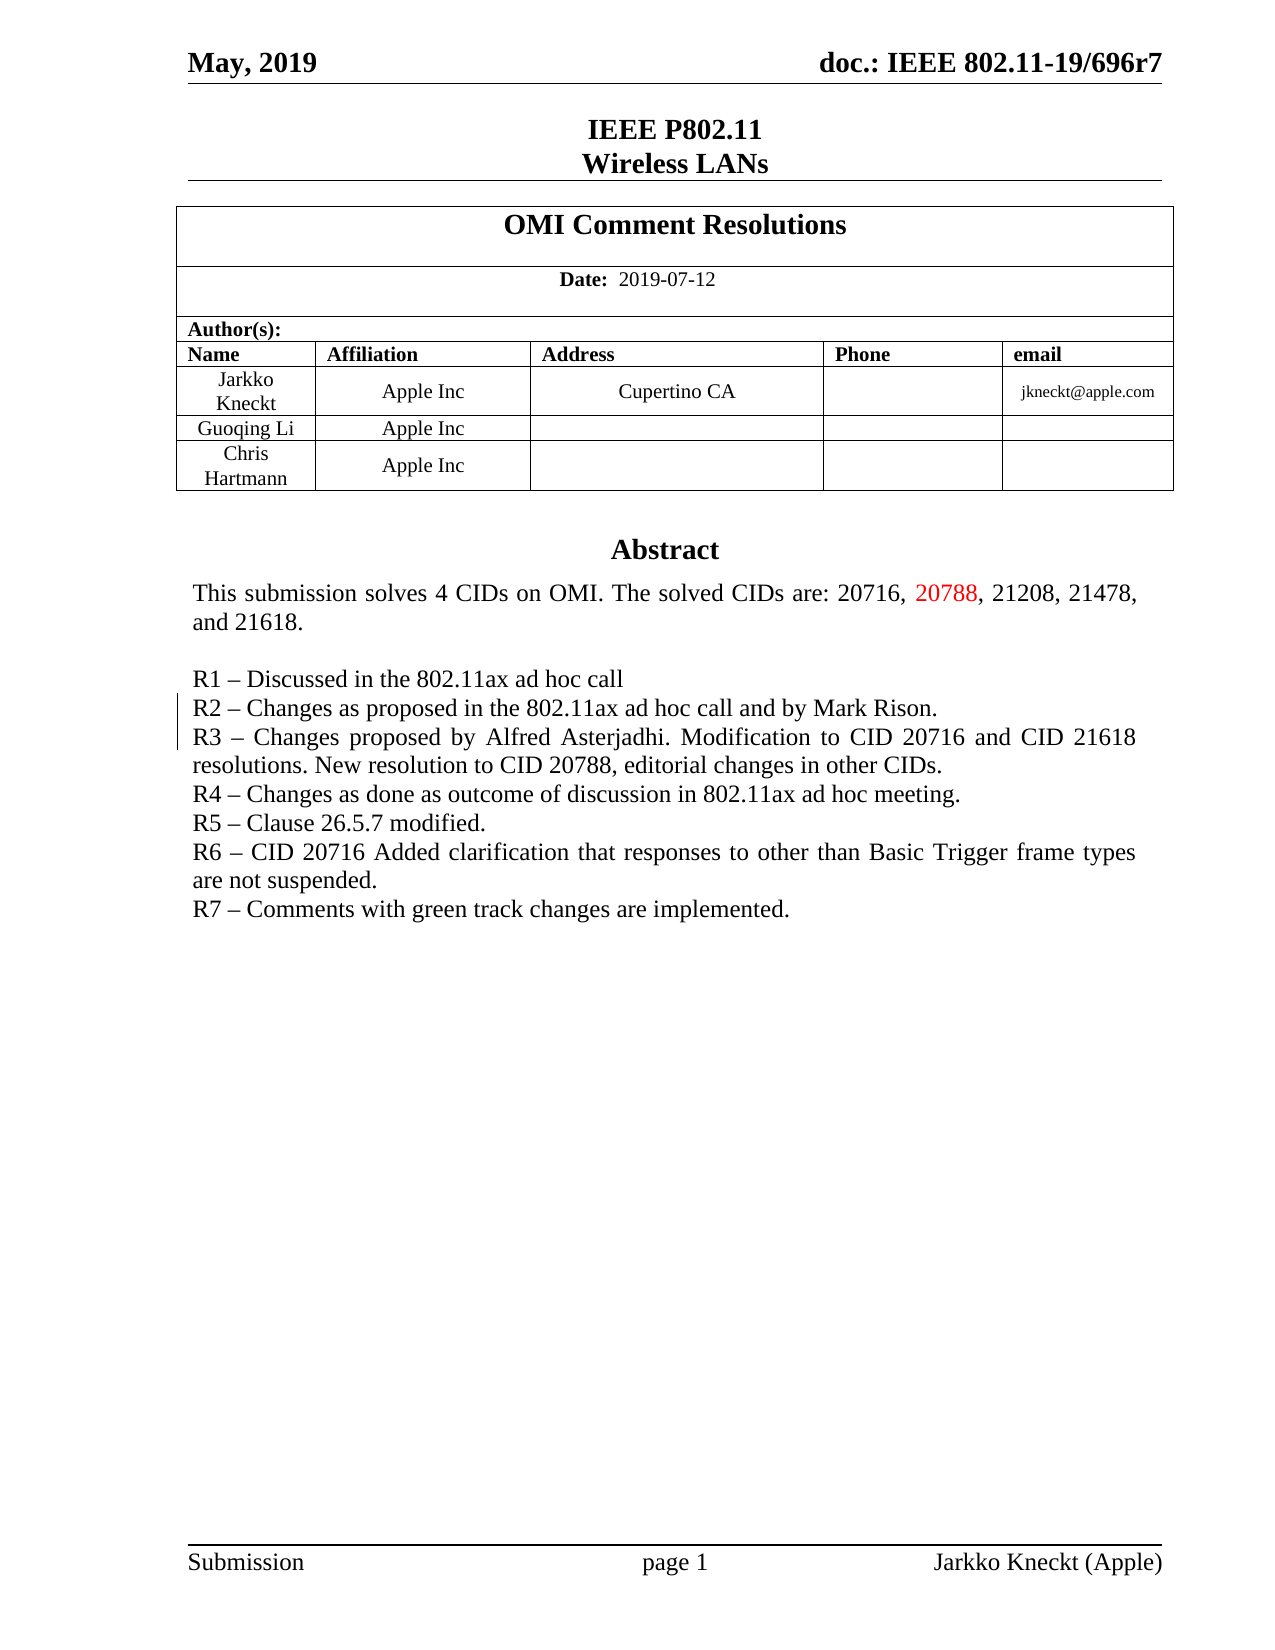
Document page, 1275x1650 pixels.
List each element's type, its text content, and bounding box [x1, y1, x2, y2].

table_cell Date: 2019-07-12 [177, 267, 1173, 316]
table_cell Chris Hartmann [177, 441, 315, 489]
table_cell Author(s): [177, 317, 1173, 341]
table_cell [531, 441, 823, 489]
table_cell [1003, 441, 1173, 489]
table_cell Guoqing Li [177, 416, 315, 440]
table_cell Apple Inc [316, 416, 530, 440]
table_cell email [1003, 342, 1173, 366]
table_cell [824, 441, 1002, 489]
table_cell Apple Inc [316, 367, 530, 415]
text IEEE P802.11 Wireless LANs [187, 112, 1162, 181]
table_cell Jarkko Kneckt [177, 367, 315, 415]
table_cell Cupertino CA [531, 367, 823, 415]
table_cell Phone [824, 342, 1002, 366]
table_cell Name [177, 342, 315, 366]
table_cell Apple Inc [316, 441, 530, 489]
table_cell [531, 416, 823, 440]
table_cell [824, 367, 1002, 415]
table_header OMI Comment Resolutions [177, 207, 1173, 266]
table_cell Affiliation [316, 342, 530, 366]
table_cell [1003, 416, 1173, 440]
table_cell Address [531, 342, 823, 366]
table_cell jkneckt@apple.com [1003, 367, 1173, 415]
table_cell [824, 416, 1002, 440]
